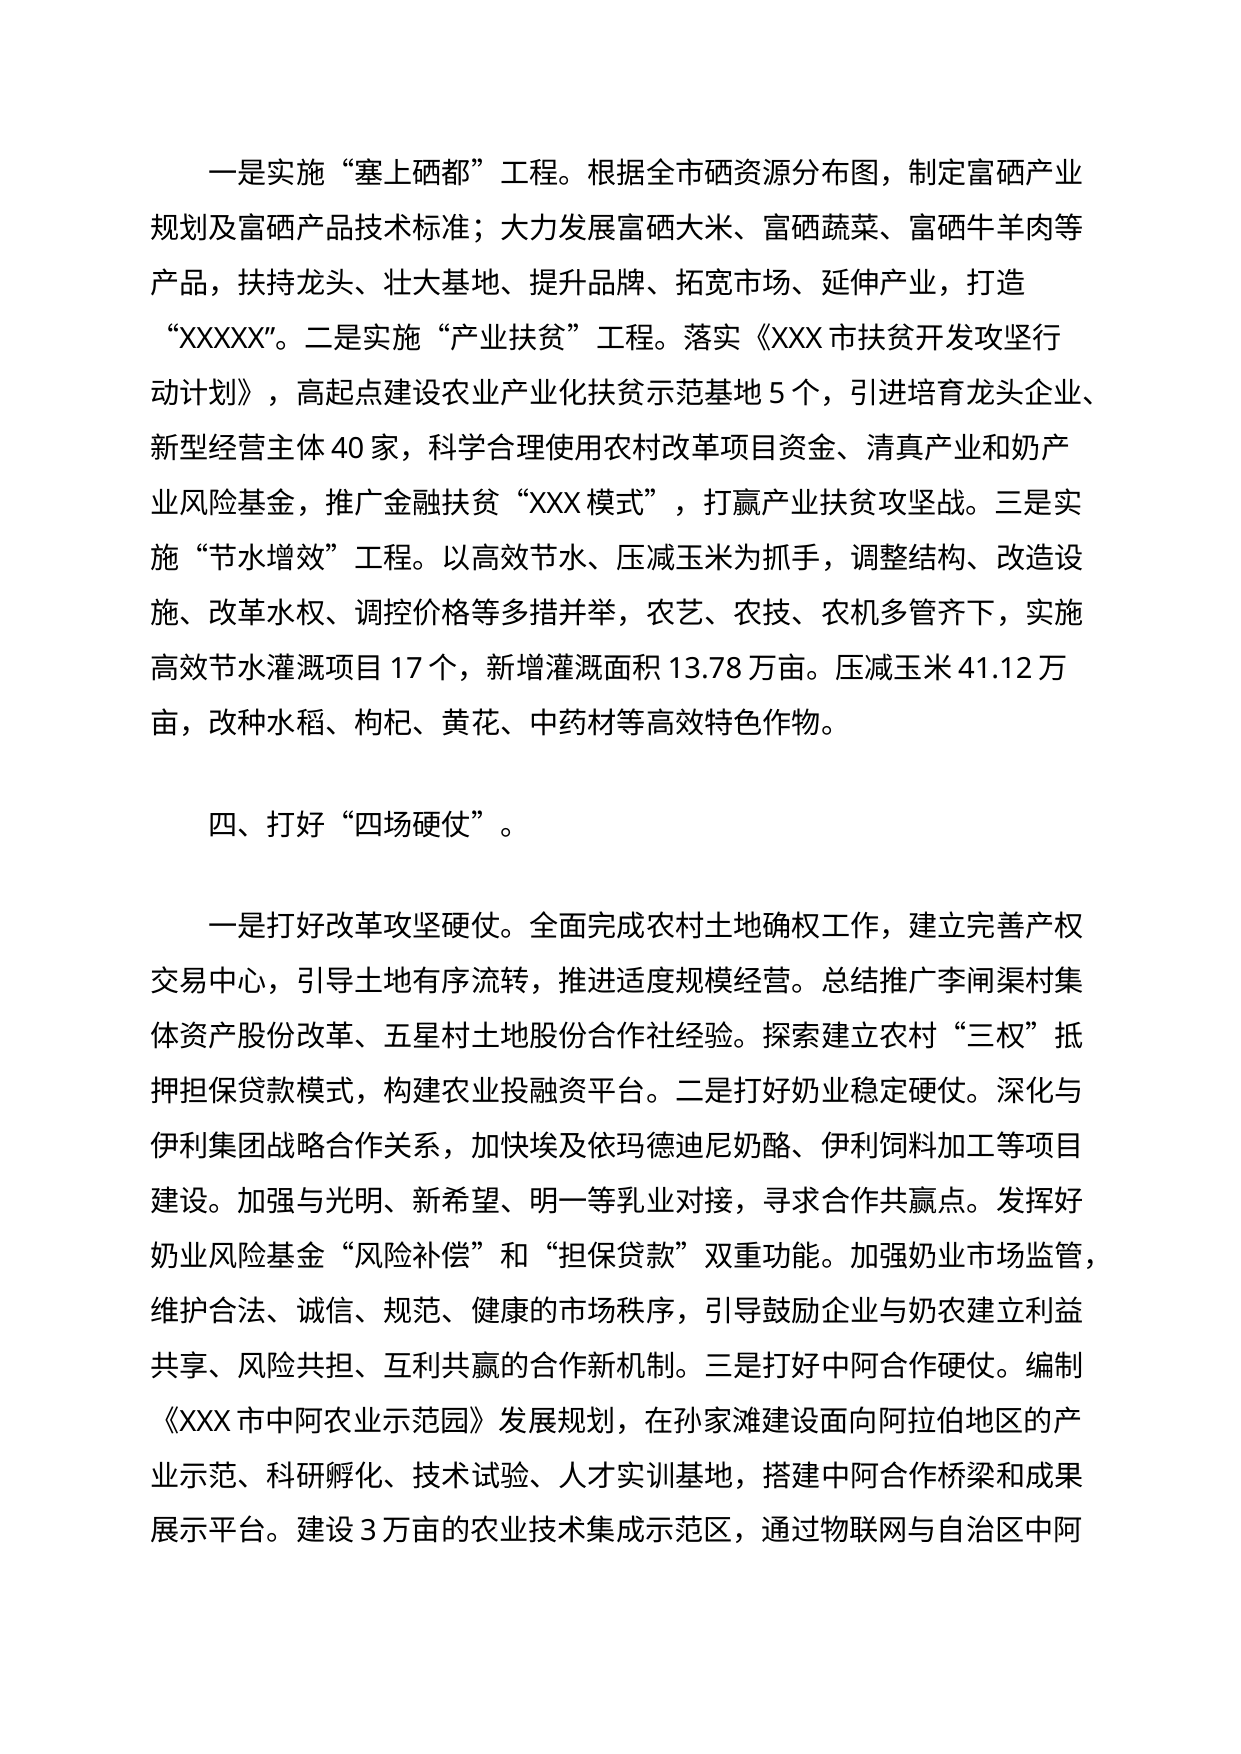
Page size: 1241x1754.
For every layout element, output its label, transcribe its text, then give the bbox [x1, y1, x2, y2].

text 四、打好“四场硬仗”。 [150, 801, 1090, 843]
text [150, 903, 1090, 1549]
text 一是实施“塞上硒都”工程。根据全市硒资源分布图，制定富硒产业规划及富硒产品技术标准；大力发展富硒大米、富硒蔬菜、富硒牛羊肉等产品，扶持龙头、壮大基地、提升品牌、拓宽市场、延伸产业，打造“XXXXX”。二是实施“产业扶贫”工程。落实《XXX市扶贫开发攻坚行动计划》，高起点建设农业产业化扶贫示范基地5个，引进培育龙头企业、新型经营主体40家，科学合理使用农村改革项目资金、清真产业和奶产业风险基金，推广金融扶贫“XXX模式”，打赢产业扶贫攻坚战。三是实施“节水增效”工程。以高效节水、压减玉米为抓手，调整结构、改造设施、改革水权、调控价格等多措并举，农艺、农技、农机多管齐下，实施高效节水灌溉项目17个，新增灌溉面积13.78万亩。压减玉米41.12万亩，改种水稻、枸杞、黄花、中药材等高效特色作物。 [150, 150, 1090, 742]
